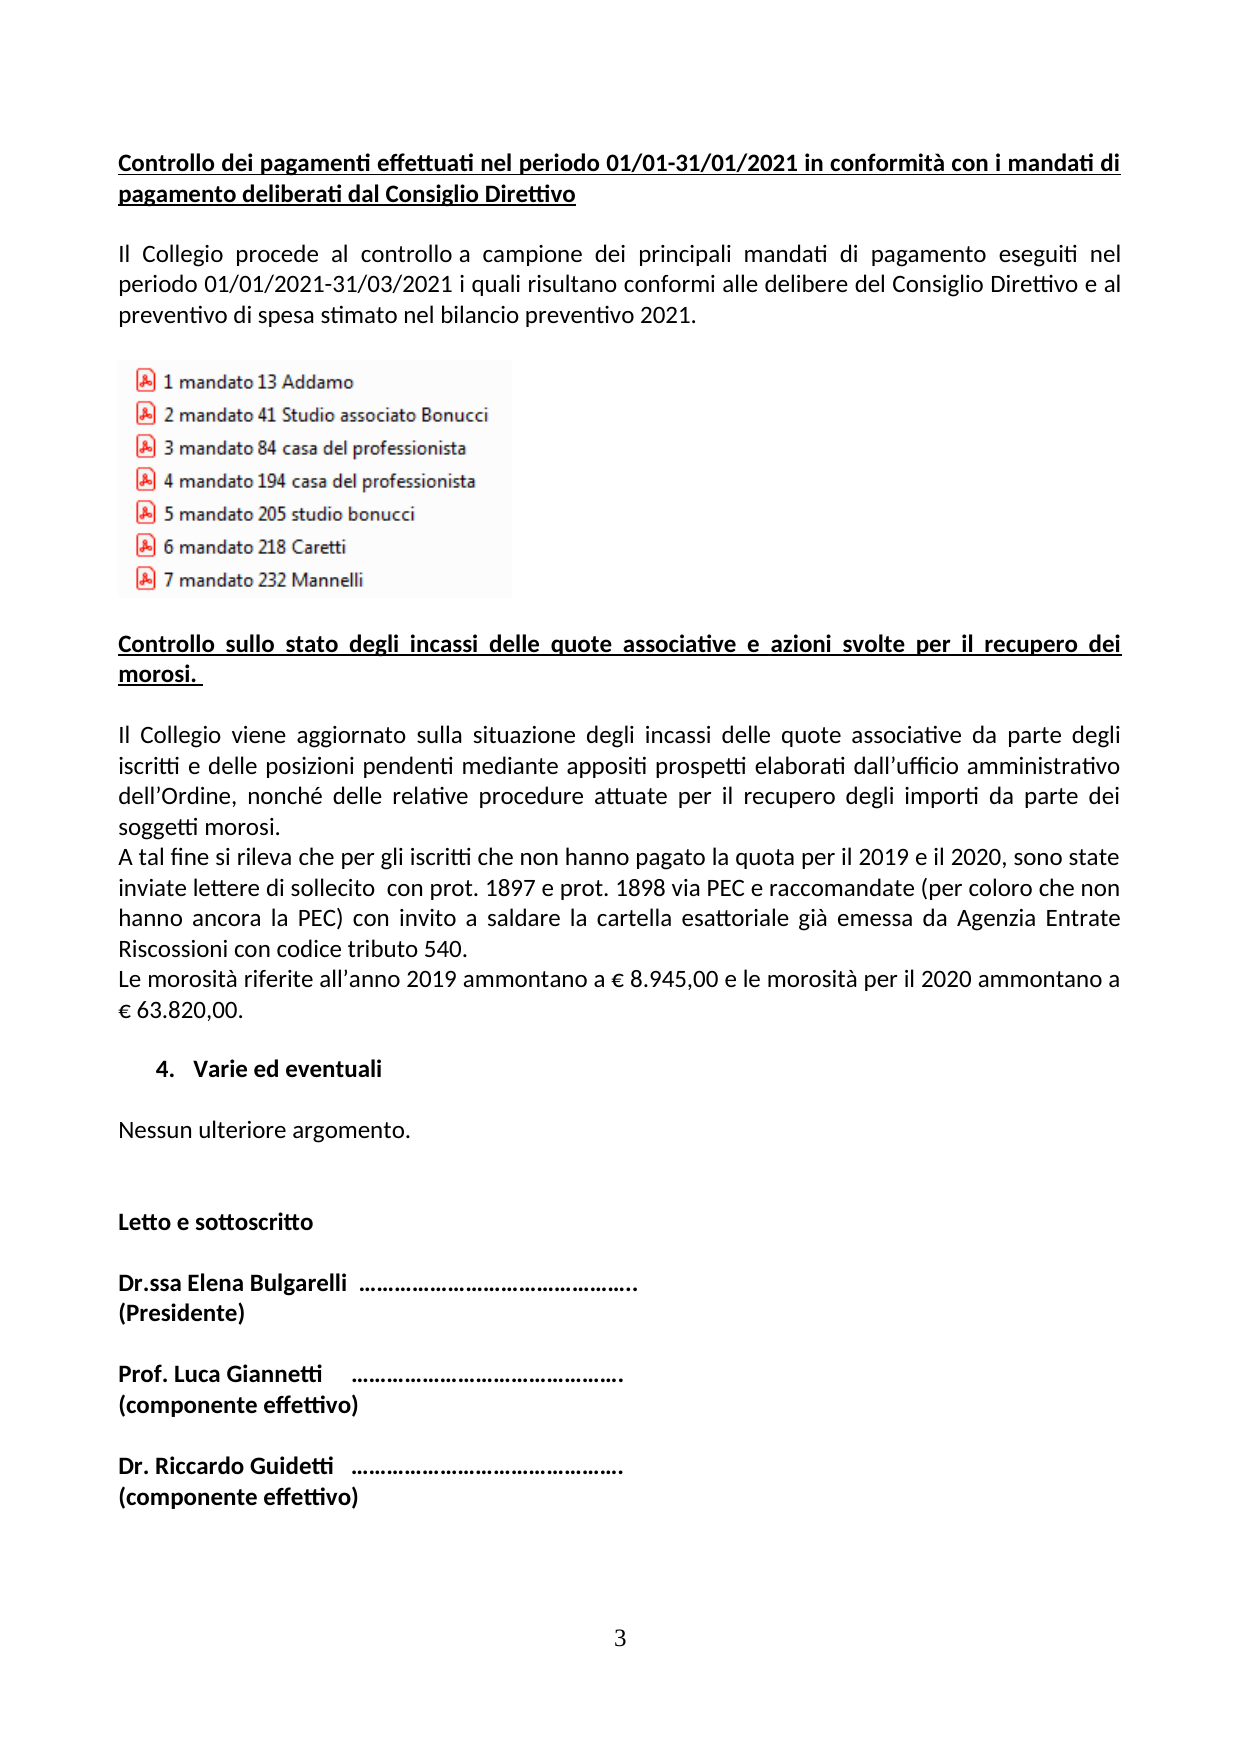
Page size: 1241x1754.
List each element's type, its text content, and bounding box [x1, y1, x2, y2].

text Letto e sottoscritto [118, 1206, 1122, 1237]
text Nessun ulteriore argomento. [118, 1114, 1122, 1145]
text (componente effettivo) [118, 1389, 1122, 1420]
text A tal fine si rileva che per gli iscritti che non hanno pagato la quota per il 2019 e il 2020, sono state inviate lettere di sollecito con prot. 1897 e prot. 1898 via PEC e raccomandate (per coloro che non hanno ancora la PEC) con invito a saldare la cartella esattoriale già emessa da Agenzia Entrate Riscossioni con codice tributo 540. [118, 842, 1122, 964]
text Controllo dei pagamenti effettuati nel periodo 01/01-31/01/2021 in conformità con i mandati di pagamento deliberati dal Consiglio Direttivo [118, 148, 1122, 209]
text Dr. Riccardo Guidetti ………………………………………. [118, 1450, 1122, 1481]
text Il Collegio procede al controllo a campione dei principali mandati di pagamento eseguiti nel periodo 01/01/2021-31/03/2021 i quali risultano conformi alle delibere del Consiglio Direttivo e al preventivo di spesa stimato nel bilancio preventivo 2021. [118, 238, 1122, 329]
text Le morosità riferite all’anno 2019 ammontano a € 8.945,00 e le morosità per il 2020 ammontano a € 63.820,00. [118, 964, 1122, 1025]
list Varie ed eventuali [156, 1053, 1122, 1084]
text (componente effettivo) [118, 1481, 1122, 1511]
text Controllo sullo stato degli incassi delle quote associative e azioni svolte per il recupero dei morosi. [118, 628, 1122, 654]
text Il Collegio viene aggiornato sulla situazione degli incassi delle quote associative da parte degli iscritti e delle posizioni pendenti mediante appositi prospetti elaborati dall’ufficio amministrativo dell’Ordine, nonché delle relative procedure attuate per il recupero degli importi da parte dei soggetti morosi. [118, 719, 1122, 842]
text Controllo sullo stato degli incassi delle quote associative e azioni svolte per il recupero dei morosi. [118, 656, 1122, 689]
text Prof. Luca Giannetti ………………………………………. [118, 1359, 1122, 1389]
text Dr.ssa Elena Bulgarelli ……………………………………….. [118, 1267, 1122, 1298]
text (Presidente) [118, 1298, 1122, 1328]
picture [118, 360, 512, 598]
